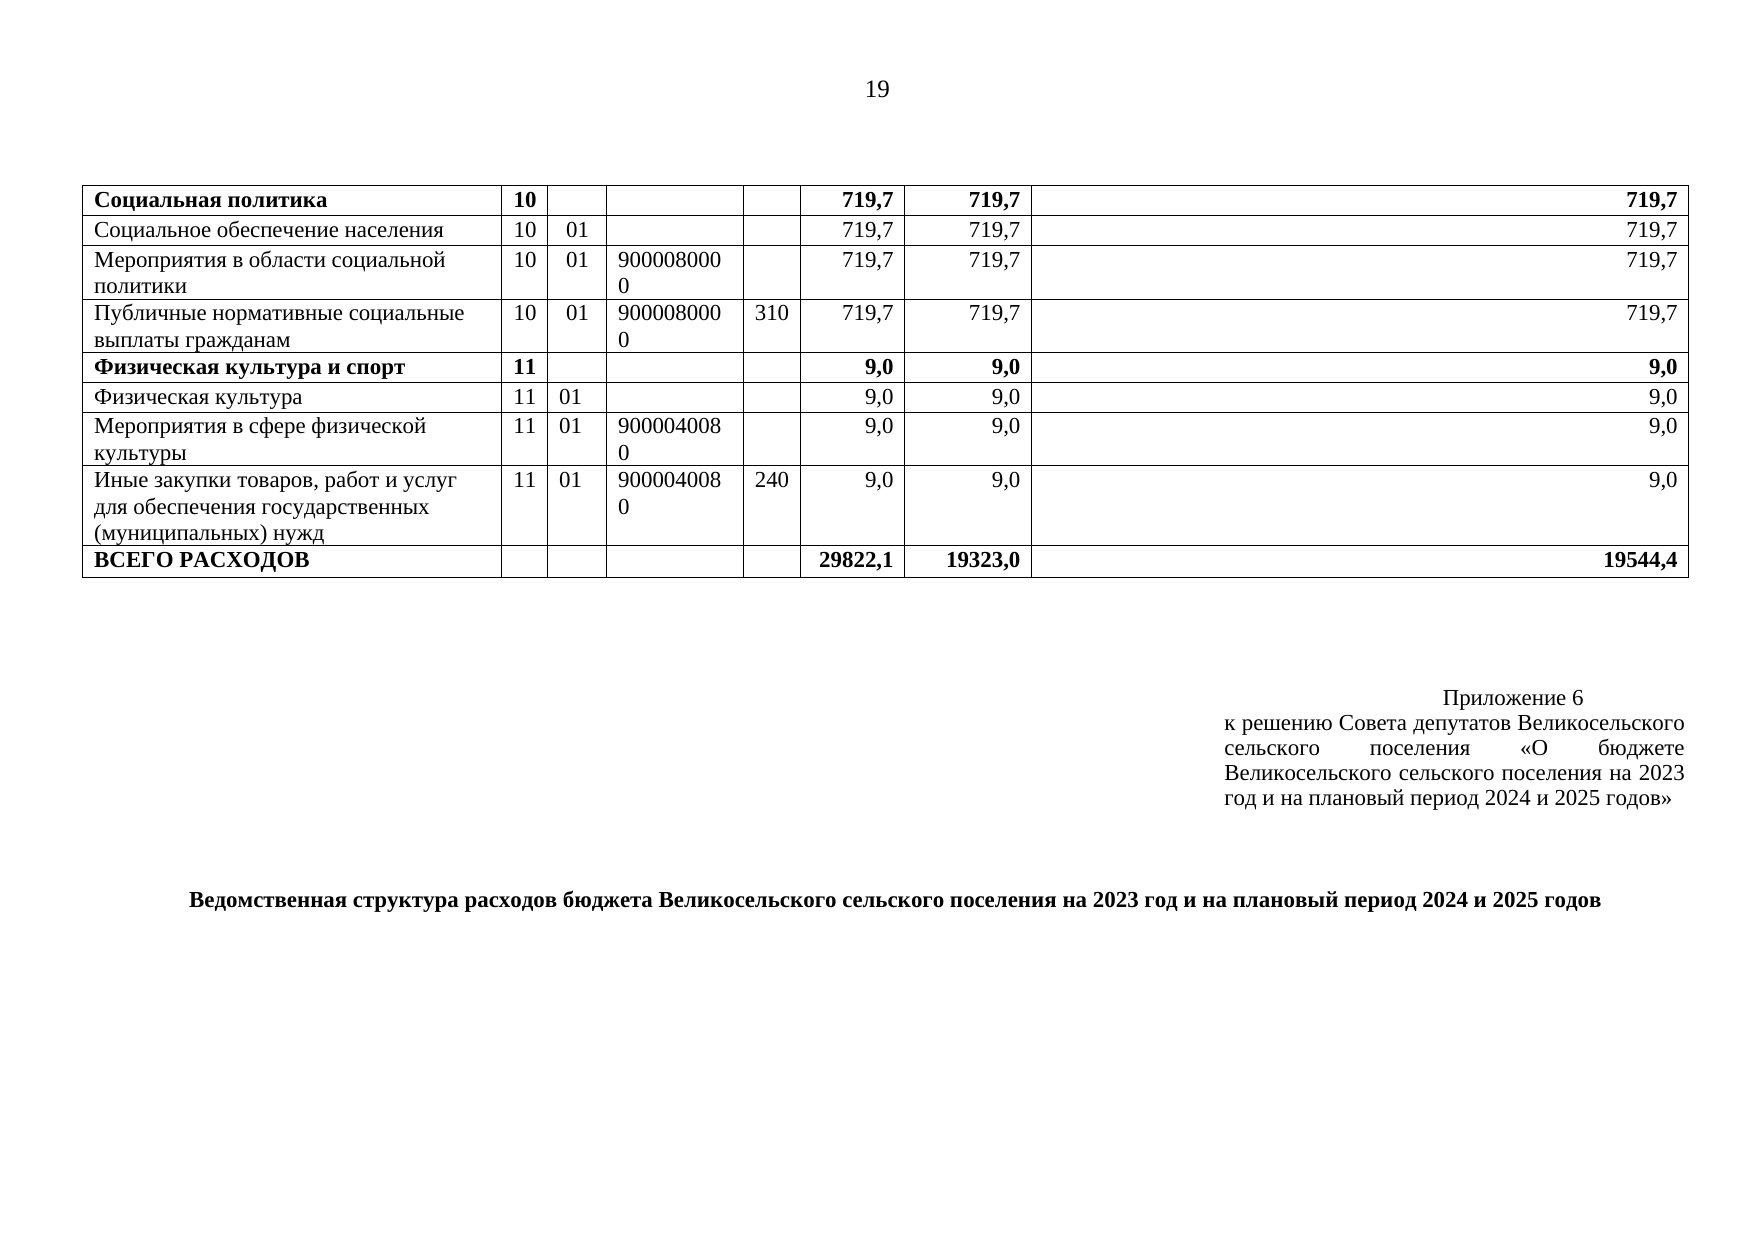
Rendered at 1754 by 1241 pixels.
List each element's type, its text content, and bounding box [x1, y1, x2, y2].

table_cell Публичные нормативные социальные выплаты гражданам [83, 300, 501, 352]
table_cell 719,7 [905, 246, 1031, 298]
table_cell 719,7 [801, 246, 904, 298]
table_cell 9,0 [905, 383, 1031, 412]
table_cell [744, 216, 800, 245]
table_cell [502, 546, 547, 577]
table_cell 719,7 [1032, 216, 1688, 245]
table_cell Мероприятия в области социальной политики [83, 246, 501, 298]
table_header [607, 186, 743, 215]
table_cell 9,0 [801, 413, 904, 465]
table_cell 9,0 [1032, 353, 1688, 382]
table_cell 9,0 [905, 353, 1031, 382]
text Ведомственная структура расходов бюджета Великосельского сельского поселения на 2023 год и на плановый период 2024 и 2025 годов [75, 886, 1716, 913]
table_cell Иные закупки товаров, работ и услуг для обеспечения государственных (муниципальных) нужд [83, 466, 501, 545]
table_cell 11 [502, 383, 547, 412]
table_cell 9,0 [905, 466, 1031, 545]
table_cell 719,7 [1032, 300, 1688, 352]
table_cell 719,7 [905, 300, 1031, 352]
table_cell Физическая культура [83, 383, 501, 412]
table_cell 29822,1 [801, 546, 904, 577]
table_cell [548, 353, 606, 382]
table_cell [548, 546, 606, 577]
table_cell 719,7 [1032, 246, 1688, 298]
table_cell 01 [548, 466, 606, 545]
table_cell 9,0 [905, 413, 1031, 465]
table_header [548, 186, 606, 215]
table_cell 11 [502, 413, 547, 465]
table_cell 19544,4 [1032, 546, 1688, 577]
text Приложение 6 [665, 683, 1679, 710]
table_header к решению Совета депутатов Великосельского сельского поселения «О бюджете Великосельского сельского поселения на 2023 год и на плановый период 2024 и 2025 годов» [1213, 710, 1696, 860]
table_header 10 [502, 186, 547, 215]
table_cell 01 [548, 300, 606, 352]
table_cell 9,0 [801, 466, 904, 545]
table_cell 719,7 [801, 300, 904, 352]
table_header [744, 186, 800, 215]
table_cell [607, 383, 743, 412]
table_cell 10 [502, 216, 547, 245]
table_cell 719,7 [801, 216, 904, 245]
table_cell [744, 353, 800, 382]
table_header 719,7 [801, 186, 904, 215]
table_cell 9,0 [1032, 466, 1688, 545]
table_cell ВСЕГО РАСХОДОВ [83, 546, 501, 577]
table_cell [744, 246, 800, 298]
table_cell 01 [548, 383, 606, 412]
table_cell 11 [502, 466, 547, 545]
table_cell 9,0 [1032, 383, 1688, 412]
table_cell 9000040080 [607, 413, 743, 465]
table_cell Физическая культура и спорт [83, 353, 501, 382]
table_cell 01 [548, 413, 606, 465]
table_cell 10 [502, 246, 547, 298]
table_cell 11 [502, 353, 547, 382]
table_cell 01 [548, 216, 606, 245]
table_cell [744, 383, 800, 412]
table_cell [744, 413, 800, 465]
table_cell [607, 546, 743, 577]
table_cell 9000080000 [607, 300, 743, 352]
table_header 719,7 [905, 186, 1031, 215]
table_cell 9000040080 [607, 466, 743, 545]
table_cell 19323,0 [905, 546, 1031, 577]
table_header 719,7 [1032, 186, 1688, 215]
table_cell 310 [744, 300, 800, 352]
table_cell 01 [548, 246, 606, 298]
table_cell [607, 353, 743, 382]
table_cell 9000080000 [607, 246, 743, 298]
table_cell [607, 216, 743, 245]
table_cell [744, 546, 800, 577]
table_cell Мероприятия в сфере физической культуры [83, 413, 501, 465]
table_cell 10 [502, 300, 547, 352]
table_cell Социальное обеспечение населения [83, 216, 501, 245]
table_cell 9,0 [1032, 413, 1688, 465]
table_cell 719,7 [905, 216, 1031, 245]
table_header Социальная политика [83, 186, 501, 215]
table_cell 240 [744, 466, 800, 545]
table_cell 9,0 [801, 383, 904, 412]
table_cell 9,0 [801, 353, 904, 382]
